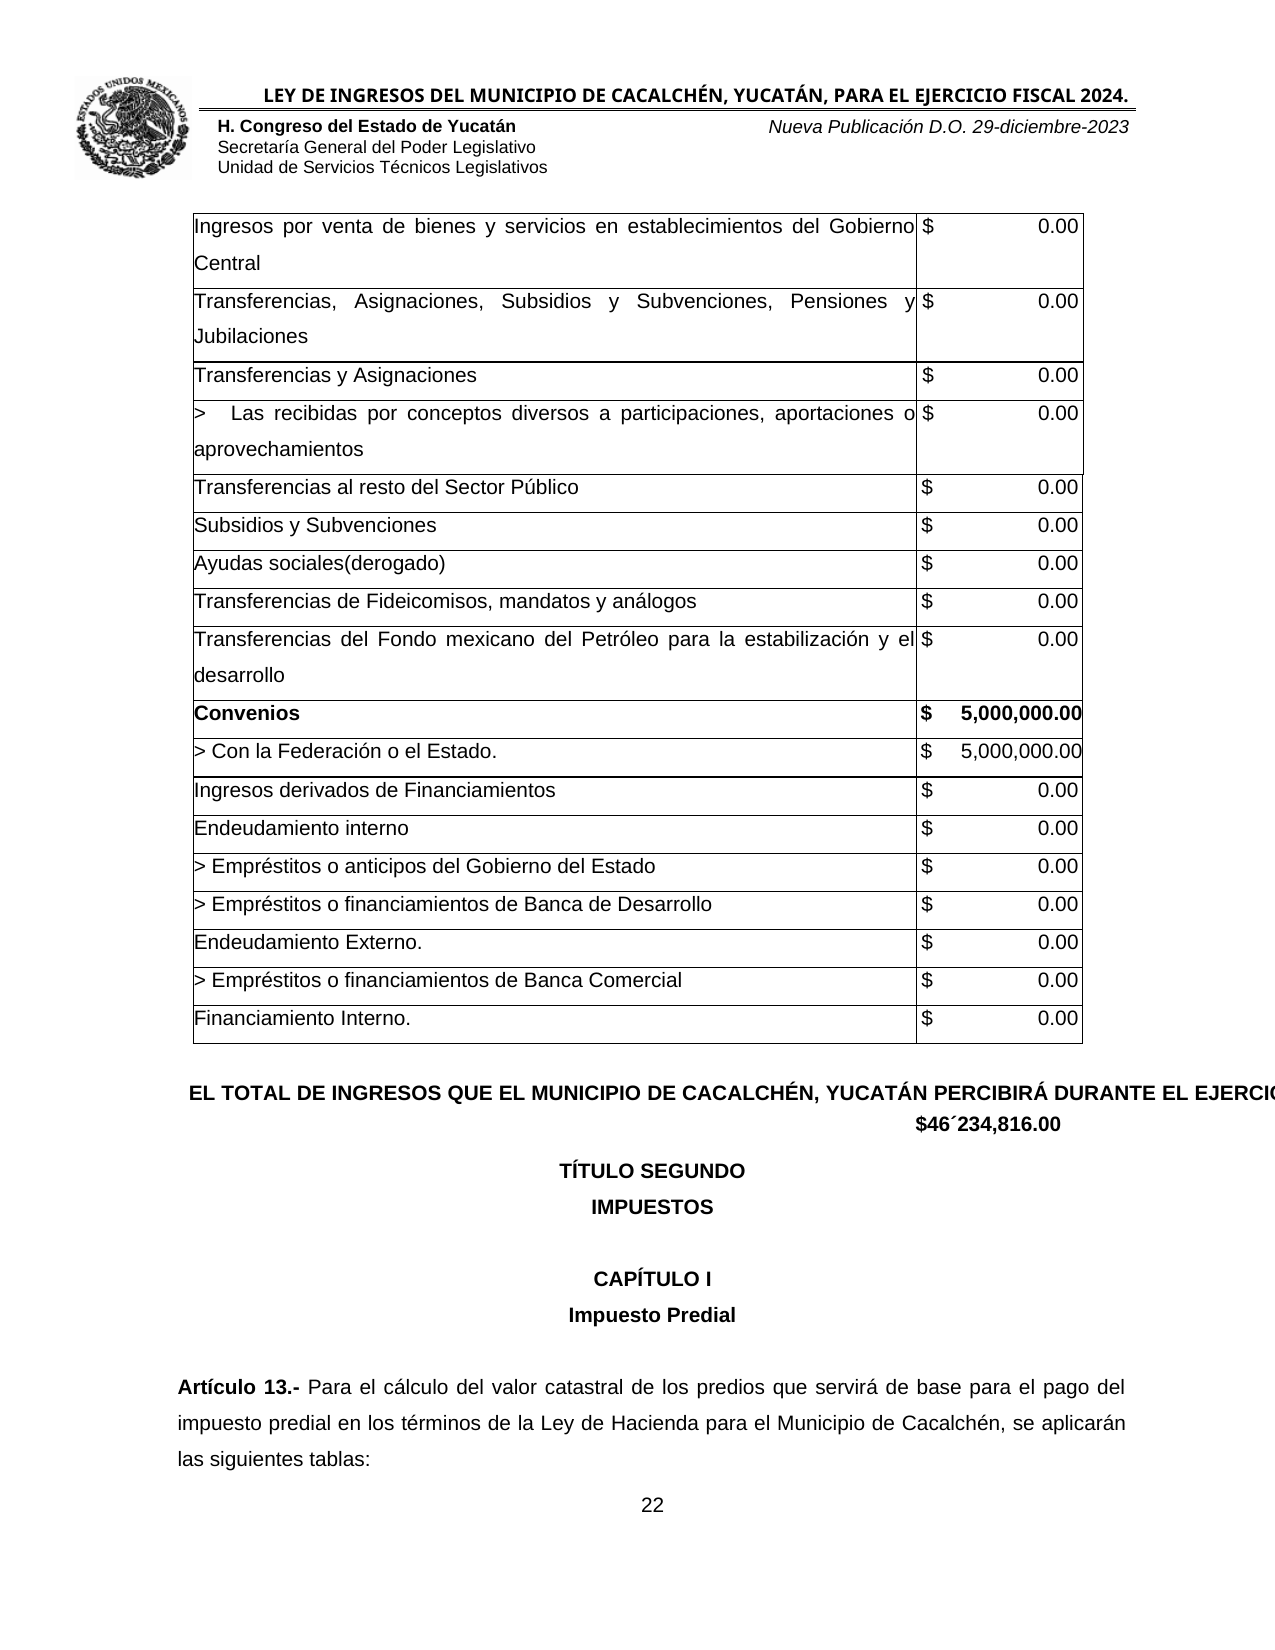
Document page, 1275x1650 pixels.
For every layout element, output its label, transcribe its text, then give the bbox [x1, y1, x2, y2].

text Artículo 13.- Para el cálculo del valor catastral de los predios que servirá de base para el pago del impuesto predial en los términos de la Ley de Hacienda para el Municipio de Cacalchén, se aplicarán las siguientes tablas: [177, 1374, 1127, 1470]
table_cell > Las recibidas por conceptos diversos a participaciones, aportaciones o aprovechamientos [194, 401, 916, 474]
table_cell Transferencias al resto del Sector Público [194, 475, 916, 512]
table_cell $ 0.00 [917, 401, 1083, 474]
table_cell $ 0.00 [917, 363, 1083, 399]
text TÍTULO SEGUNDO [177, 1080, 1127, 1183]
table_cell Convenios [194, 701, 916, 738]
table_cell Transferencias, Asignaciones, Subsidios y Subvenciones, Pensiones y Jubilaciones [194, 289, 916, 361]
table_cell Endeudamiento Externo. [194, 930, 916, 967]
text IMPUESTOS [177, 1195, 1127, 1219]
table_cell Transferencias de Fideicomisos, mandatos y análogos [194, 589, 916, 626]
table_cell > Empréstitos o anticipos del Gobierno del Estado [194, 854, 916, 891]
table_cell $ 0.00 [917, 475, 1082, 512]
table_cell Transferencias y Asignaciones [194, 363, 916, 399]
table_cell $ 0.00 [917, 854, 1082, 891]
table_cell $ 0.00 [917, 930, 1082, 967]
table_cell $ 0.00 [917, 589, 1082, 626]
text CAPÍTULO I [177, 1267, 1127, 1291]
table_cell $ 0.00 [917, 892, 1082, 929]
table_cell $ 5,000,000.00 [917, 739, 1082, 776]
table_cell > Empréstitos o financiamientos de Banca de Desarrollo [194, 892, 916, 929]
table_cell Ingresos derivados de Financiamientos [194, 778, 916, 814]
table_cell > Empréstitos o financiamientos de Banca Comercial [194, 968, 916, 1005]
text Impuesto Predial [177, 1303, 1127, 1327]
table_cell $ 0.00 [917, 816, 1082, 853]
table_cell $ 0.00 [917, 1006, 1082, 1043]
table_cell Ingresos por venta de bienes y servicios en establecimientos del Gobierno Central [194, 214, 916, 287]
table_cell $ 0.00 [917, 627, 1082, 700]
table_cell Subsidios y Subvenciones [194, 513, 916, 550]
table_cell $ 5,000,000.00 [917, 701, 1082, 738]
table_cell $ 0.00 [917, 289, 1083, 361]
table_cell Financiamiento Interno. [194, 1006, 916, 1043]
table_cell $ 0.00 [917, 778, 1082, 814]
table_cell $ 0.00 [917, 214, 1083, 287]
table_cell $ 0.00 [917, 968, 1082, 1005]
table_cell $ 0.00 [917, 551, 1082, 588]
table_cell > Con la Federación o el Estado. [194, 739, 916, 776]
table_cell Endeudamiento interno [194, 816, 916, 853]
table_cell Ayudas sociales(derogado) [194, 551, 916, 588]
table_cell Transferencias del Fondo mexicano del Petróleo para la estabilización y el desarrollo [194, 627, 916, 700]
table_cell $ 0.00 [917, 513, 1082, 550]
